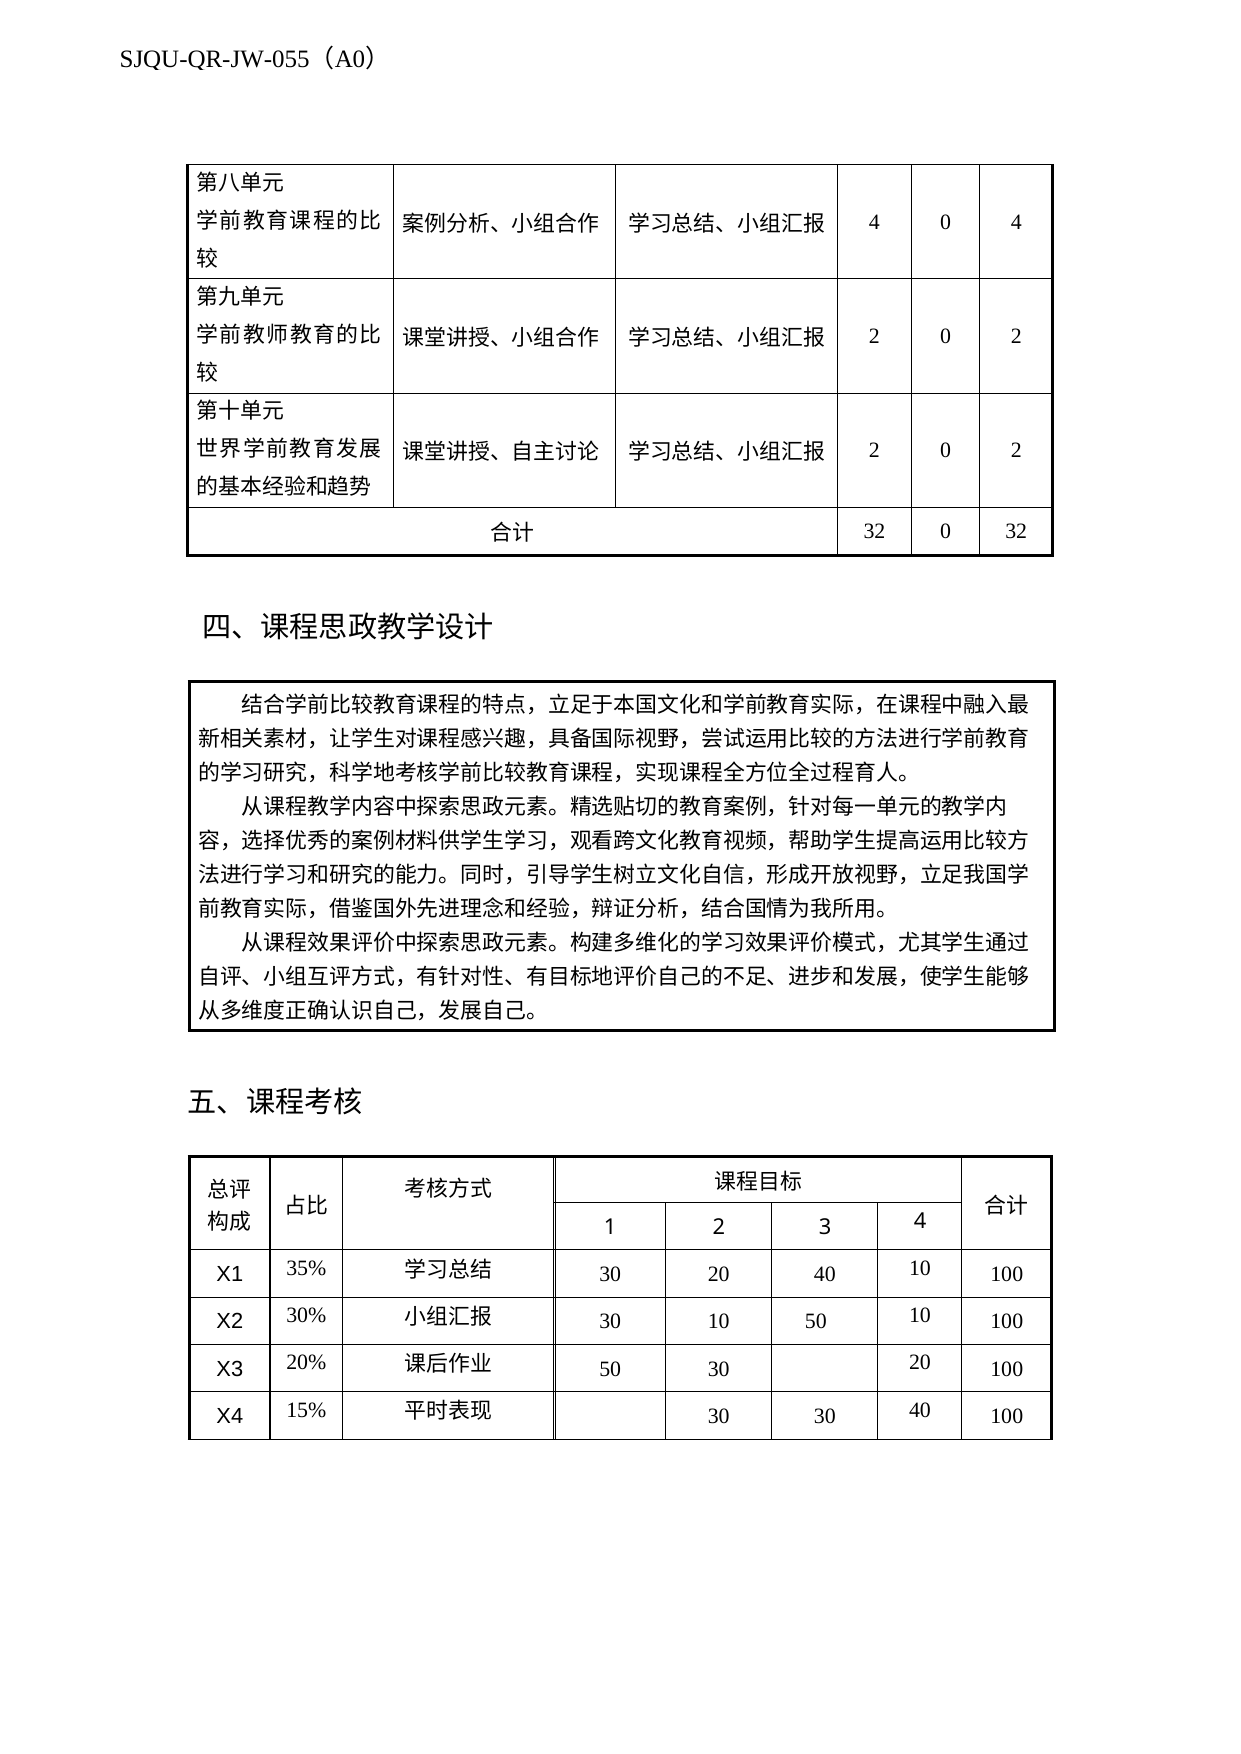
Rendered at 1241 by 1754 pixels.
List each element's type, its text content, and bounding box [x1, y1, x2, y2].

table_cell [772, 1345, 877, 1391]
table_cell 平时表现 [343, 1392, 553, 1438]
table_cell 40 [772, 1250, 877, 1297]
table_cell 100 [962, 1298, 1050, 1344]
table_cell 100 [962, 1392, 1050, 1438]
table_cell 案例分析、小组合作 [394, 165, 615, 278]
table_cell 2 [838, 394, 911, 507]
table_cell 10 [878, 1298, 961, 1344]
table_cell 学习总结、小组汇报 [616, 165, 837, 278]
table_cell 30 [666, 1345, 771, 1391]
table_cell 20% [271, 1345, 342, 1391]
table_cell 学习总结、小组汇报 [616, 394, 837, 507]
table_cell 课堂讲授、自主讨论 [394, 394, 615, 507]
table_cell 0 [912, 165, 979, 278]
table_cell 4 [980, 165, 1051, 278]
table_cell 0 [912, 394, 979, 507]
table_header 合计 [962, 1158, 1050, 1249]
table_cell 第八单元 学前教育课程的比较 [189, 165, 393, 278]
table_cell 2 [980, 394, 1051, 507]
table_cell 35% [271, 1250, 342, 1297]
table_header 结合学前比较教育课程的特点，立足于本国文化和学前教育实际，在课程中融入最新相关素材，让学生对课程感兴趣，具备国际视野，尝试运用比较的方法进行学前教育的学习研究，科学地考核学前比较教育课程，实现课程全方位全过程育人。 从课程教学内容中探索思政元素。精选贴切的教育案例，针对每一单元的教学内容，选择优秀的案例材料供学生学习，观看跨文化教育视频，帮助学生提高运用比较方法进行学习和研究的能力。同时，引导学生树立文化自信，形成开放视野，立足我国学前教育实际，借鉴国外先进理念和经验，辩证分析，结合国情为我所用。 从课程效果评价中探索思政元素。构建多维化的学习效果评价模式，尤其学生通过自评、小组互评方式，有针对性、有目标地评价自己的不足、进步和发展，使学生能够从多维度正确认识自己，发展自己。 [191, 683, 1053, 1029]
table_cell 50 [772, 1298, 877, 1344]
table_cell 合计 [189, 508, 837, 554]
table_cell 40 [878, 1392, 961, 1438]
table_cell 第九单元 学前教师教育的比较 [189, 279, 393, 392]
table_cell 2 [838, 279, 911, 392]
table_cell 4 [838, 165, 911, 278]
table_header 总评构成 [191, 1158, 269, 1249]
text 四、课程思政教学设计 [187, 591, 1053, 659]
table_cell 1 [556, 1203, 665, 1249]
table_cell 50 [556, 1345, 665, 1391]
table_cell 20 [666, 1250, 771, 1297]
table_cell 第十单元 世界学前教育发展的基本经验和趋势 [189, 394, 393, 507]
table_cell [556, 1392, 665, 1438]
table_cell X3 [191, 1345, 269, 1391]
table_cell 小组汇报 [343, 1298, 553, 1344]
text 五、课程考核 [187, 1066, 1053, 1134]
table_cell 32 [980, 508, 1051, 554]
table_cell 学习总结、小组汇报 [616, 279, 837, 392]
table_cell 30 [556, 1298, 665, 1344]
table_cell 3 [772, 1203, 877, 1249]
table_cell 0 [912, 279, 979, 392]
table_cell 课后作业 [343, 1345, 553, 1391]
table_header 考核方式 [343, 1158, 553, 1249]
table_cell 32 [838, 508, 911, 554]
table_cell 30 [772, 1392, 877, 1438]
table_cell 10 [666, 1298, 771, 1344]
table_cell 4 [878, 1203, 961, 1249]
table_cell 课堂讲授、小组合作 [394, 279, 615, 392]
table_cell 2 [980, 279, 1051, 392]
table_cell X4 [191, 1392, 269, 1438]
table_cell 30 [666, 1392, 771, 1438]
table_header 占比 [271, 1158, 342, 1249]
table_cell 30 [556, 1250, 665, 1297]
table_cell 100 [962, 1345, 1050, 1391]
table_cell 2 [666, 1203, 771, 1249]
table_cell 30% [271, 1298, 342, 1344]
table_cell 10 [878, 1250, 961, 1297]
table_cell 100 [962, 1250, 1050, 1297]
table_cell X1 [191, 1250, 269, 1297]
table_header 课程目标 [556, 1158, 961, 1202]
table_cell 20 [878, 1345, 961, 1391]
table_cell 学习总结 [343, 1250, 553, 1297]
table_cell 15% [271, 1392, 342, 1438]
table_cell X2 [191, 1298, 269, 1344]
table_cell 0 [912, 508, 979, 554]
